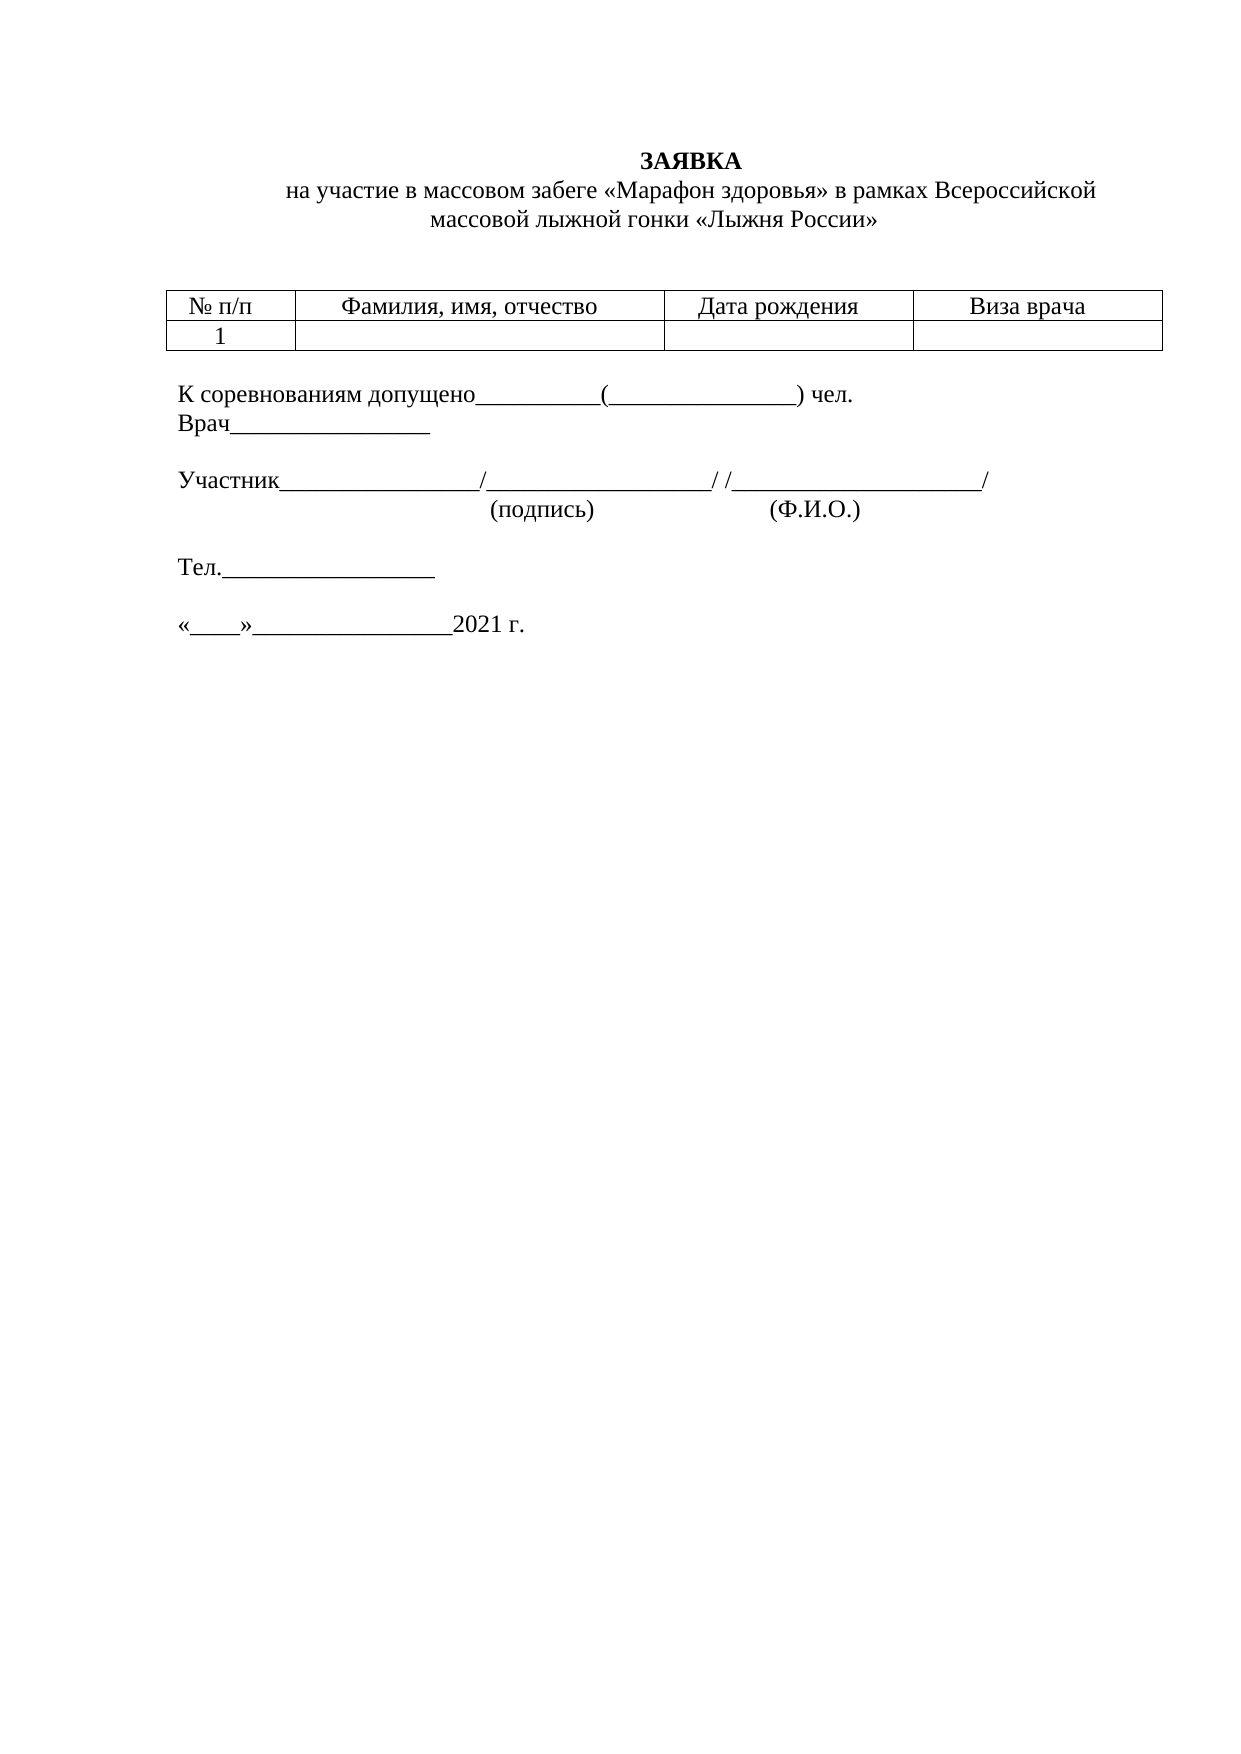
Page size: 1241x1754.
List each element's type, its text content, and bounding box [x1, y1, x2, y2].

text Тел._________________ [177, 552, 1152, 581]
table_header № п/п [167, 291, 295, 320]
text ЗАЯВКА [177, 146, 1131, 175]
table_cell [665, 321, 913, 349]
table_cell 1 [167, 321, 295, 349]
text К соревнованиям допущено__________(_______________) чел. [177, 379, 1152, 408]
table_cell [296, 321, 664, 349]
table_header Виза врача [914, 291, 1162, 320]
table_cell [914, 321, 1162, 349]
text Врач________________ [177, 408, 1152, 437]
table_header Фамилия, имя, отчество [296, 291, 664, 320]
text (подпись) (Ф.И.О.) [177, 494, 1152, 523]
table_header Дата рождения [665, 291, 913, 320]
text на участие в массовом забеге «Марафон здоровья» в рамках Всероссийской массовой лыжной гонки «Лыжня России» [177, 175, 1131, 232]
text «____»________________2021 г. [177, 609, 1152, 638]
text Участник________________/__________________/ /____________________/ [177, 466, 1152, 494]
